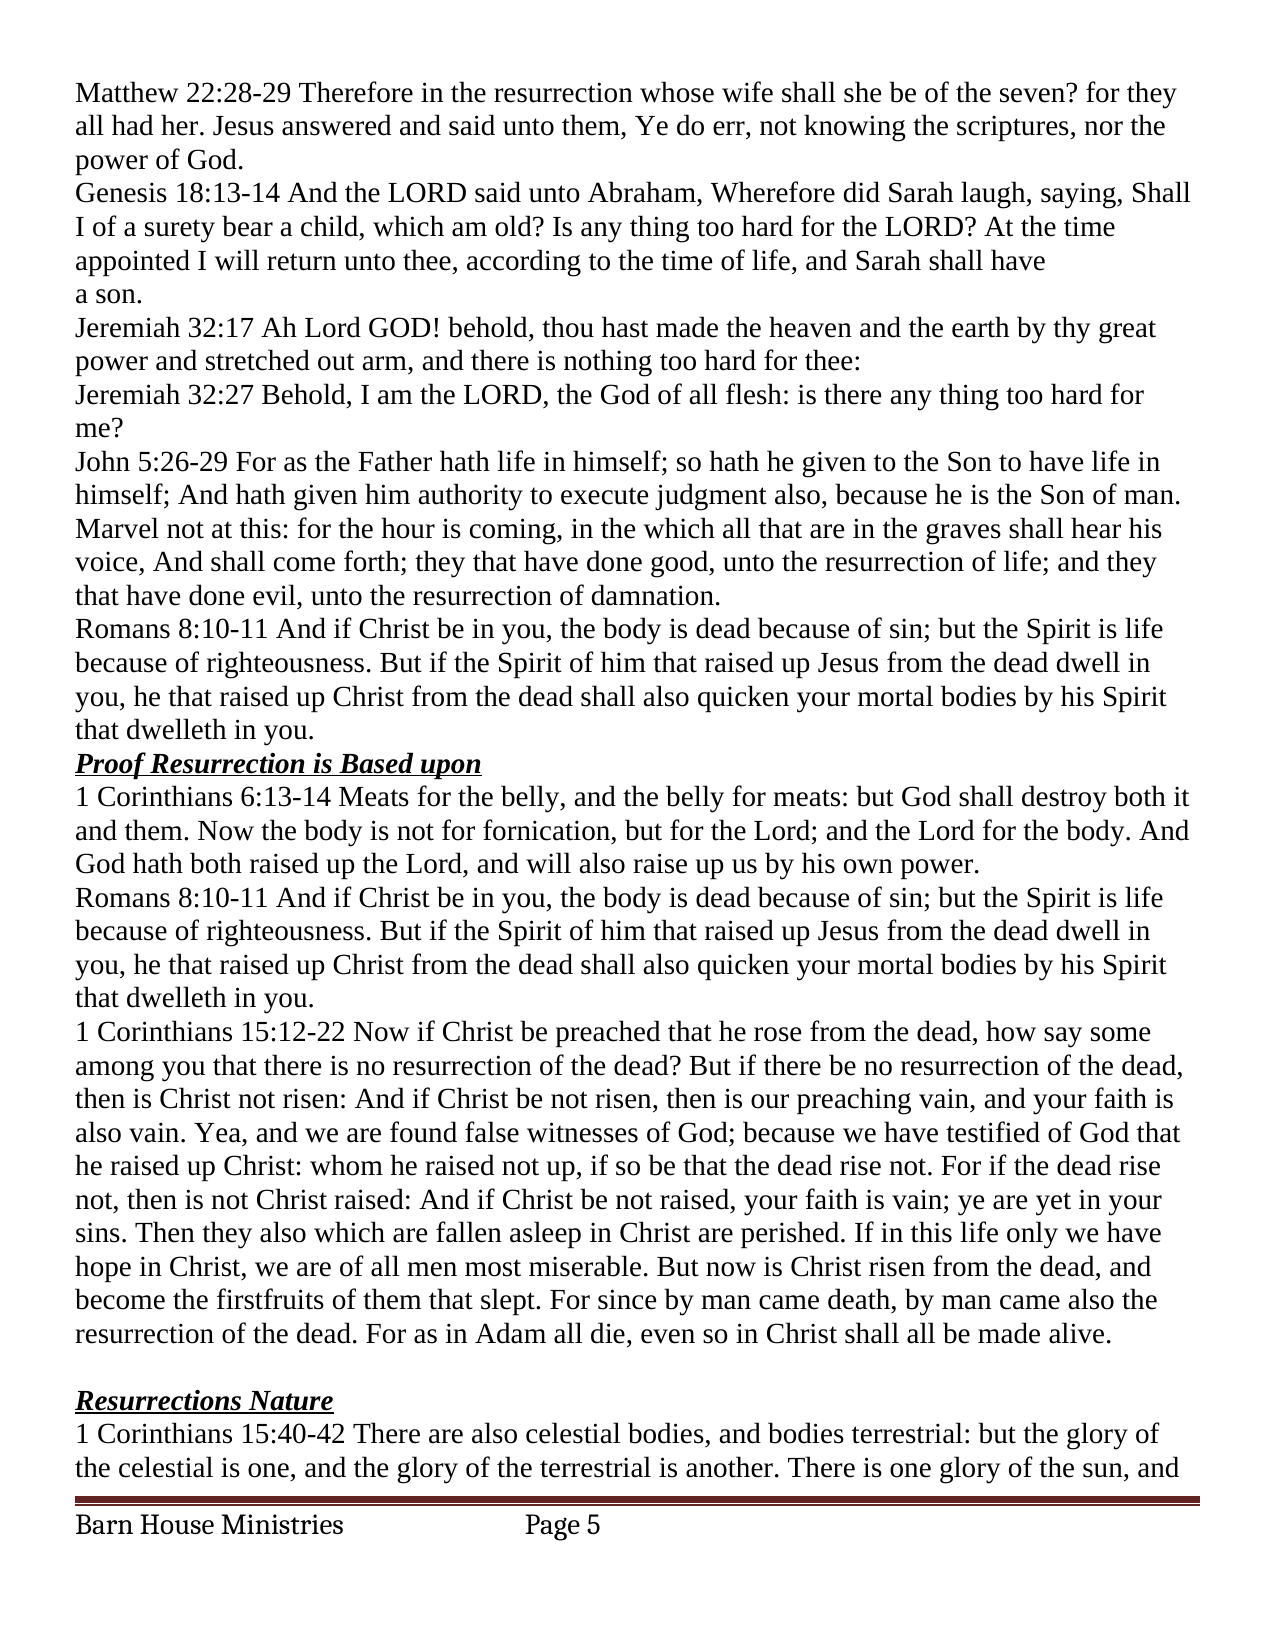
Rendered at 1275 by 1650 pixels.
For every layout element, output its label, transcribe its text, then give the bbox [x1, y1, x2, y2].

text Proof Resurrection is Based upon [75, 746, 1200, 779]
text a son. [75, 276, 1200, 310]
text Resurrections Nature [75, 1383, 1200, 1417]
text Romans 8:10-11 And if Christ be in you, the body is dead because of sin; but the Spirit is life because of righteousness. But if the Spirit of him that raised up Jesus from the dead dwell in you, he that raised up Christ from the dead shall also quicken your mortal bodies by his Spirit that dwelleth in you. [75, 612, 1200, 746]
text Genesis 18:13-14 And the LORD said unto Abraham, Wherefore did Sarah laugh, saying, Shall I of a surety bear a child, which am old? Is any thing too hard for the LORD? At the time appointed I will return unto thee, according to the time of life, and Sarah shall have [75, 176, 1200, 276]
text John 5:26-29 For as the Father hath life in himself; so hath he given to the Son to have life in himself; And hath given him authority to execute judgment also, because he is the Son of man. Marvel not at this: for the hour is coming, in the which all that are in the graves shall hear his voice, And shall come forth; they that have done good, unto the resurrection of life; and they that have done evil, unto the resurrection of damnation. [75, 444, 1200, 612]
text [75, 1417, 1200, 1484]
text 1 Corinthians 15:12-22 Now if Christ be preached that he rose from the dead, how say some among you that there is no resurrection of the dead? But if there be no resurrection of the dead, then is Christ not risen: And if Christ be not risen, then is our preaching vain, and your faith is also vain. Yea, and we are found false witnesses of God; because we have testified of God that he raised up Christ: whom he raised not up, if so be that the dead rise not. For if the dead rise not, then is not Christ raised: And if Christ be not raised, your faith is vain; ye are yet in your sins. Then they also which are fallen asleep in Christ are perished. If in this life only we have hope in Christ, we are of all men most miserable. But now is Christ risen from the dead, and become the firstfruits of them that slept. For since by man came death, by man came also the resurrection of the dead. For as in Adam all die, even so in Christ shall all be made alive. [75, 1014, 1200, 1349]
text Jeremiah 32:27 Behold, I am the LORD, the God of all flesh: is there any thing too hard for me? [75, 377, 1200, 444]
text 1 Corinthians 6:13-14 Meats for the belly, and the belly for meats: but God shall destroy both it and them. Now the body is not for fornication, but for the Lord; and the Lord for the body. And God hath both raised up the Lord, and will also raise up us by his own power. [75, 779, 1200, 880]
text Romans 8:10-11 And if Christ be in you, the body is dead because of sin; but the Spirit is life because of righteousness. But if the Spirit of him that raised up Jesus from the dead dwell in you, he that raised up Christ from the dead shall also quicken your mortal bodies by his Spirit that dwelleth in you. [75, 880, 1200, 1014]
text Matthew 22:28-29 Therefore in the resurrection whose wife shall she be of the seven? for they all had her. Jesus answered and said unto them, Ye do err, not knowing the scriptures, nor the power of God. [75, 75, 1200, 176]
text Jeremiah 32:17 Ah Lord GOD! behold, thou hast made the heaven and the earth by thy great power and stretched out arm, and there is nothing too hard for thee: [75, 310, 1200, 377]
